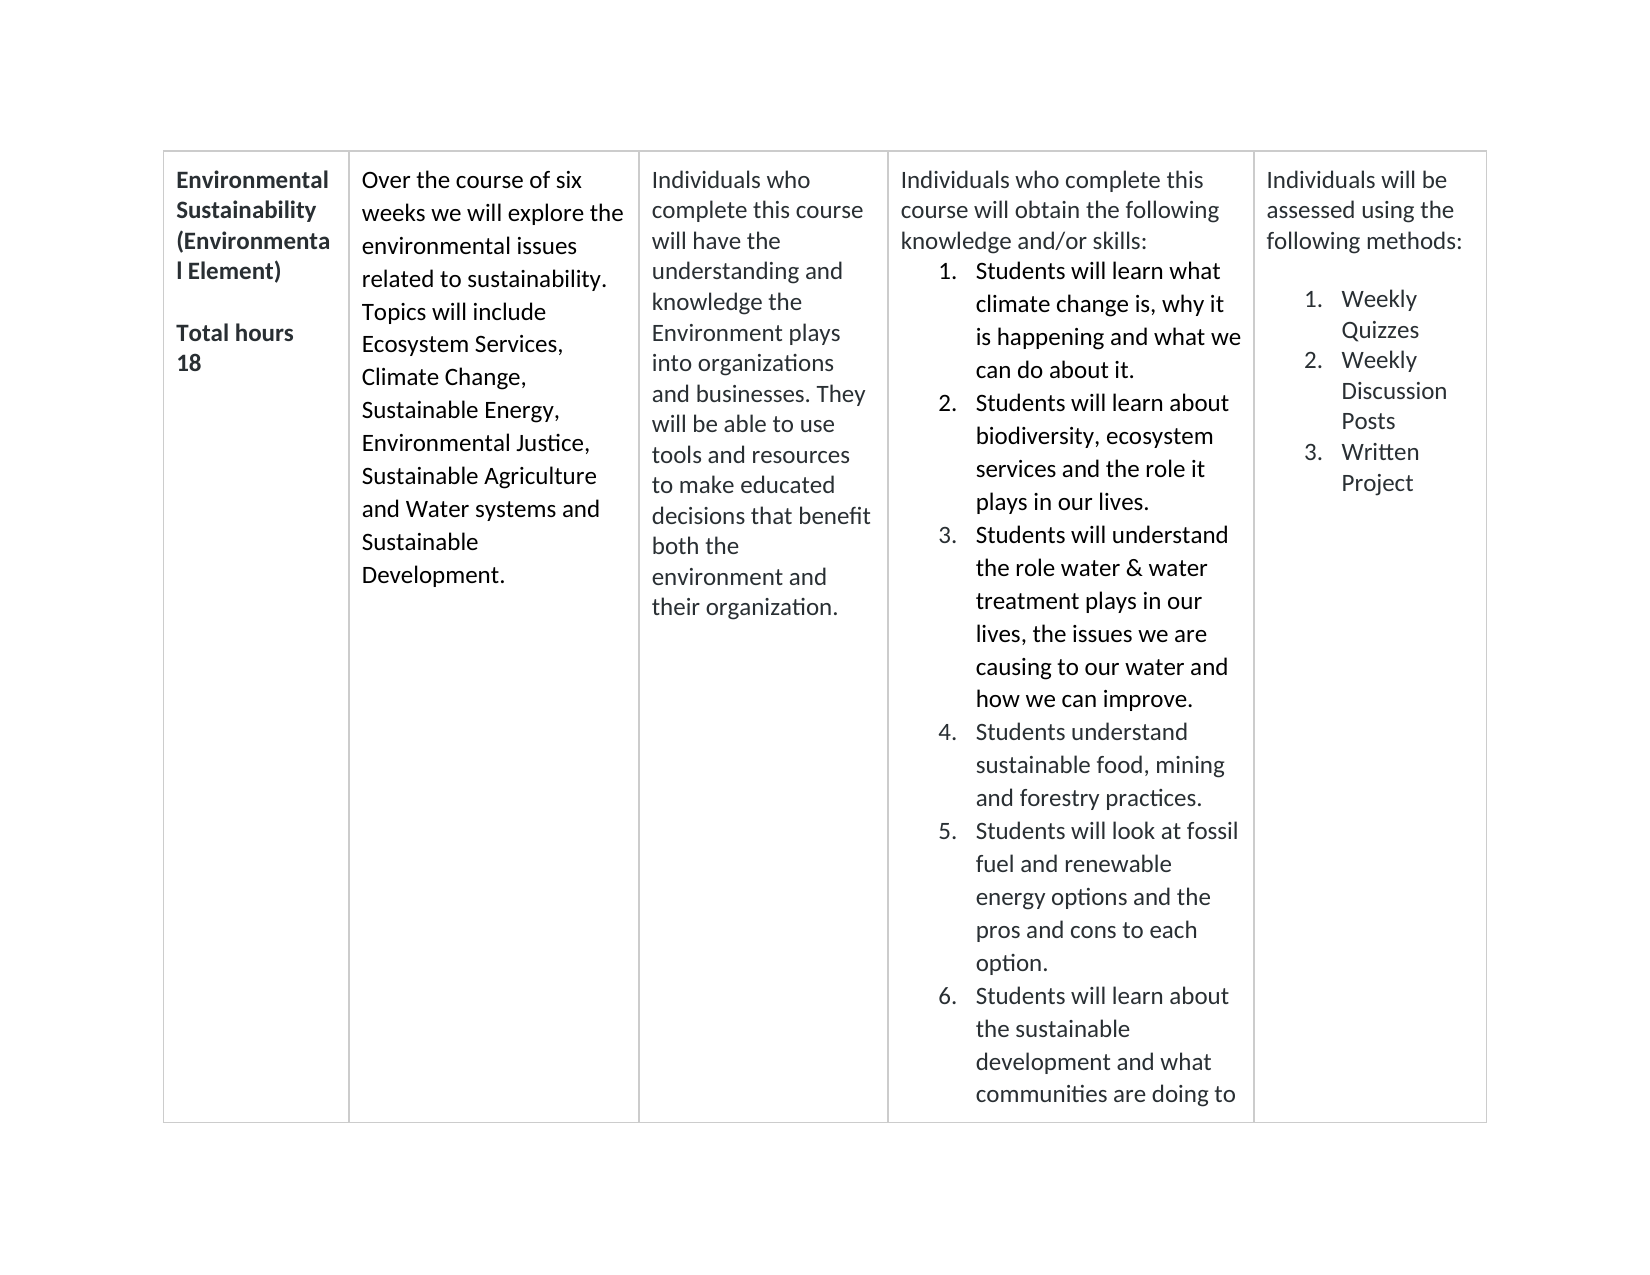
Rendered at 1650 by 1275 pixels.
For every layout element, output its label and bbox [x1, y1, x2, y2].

table_cell [640, 152, 887, 1122]
table_cell [889, 152, 1253, 1122]
table_cell [350, 152, 638, 1122]
table_cell [164, 152, 348, 1122]
table_cell [1255, 152, 1486, 1122]
